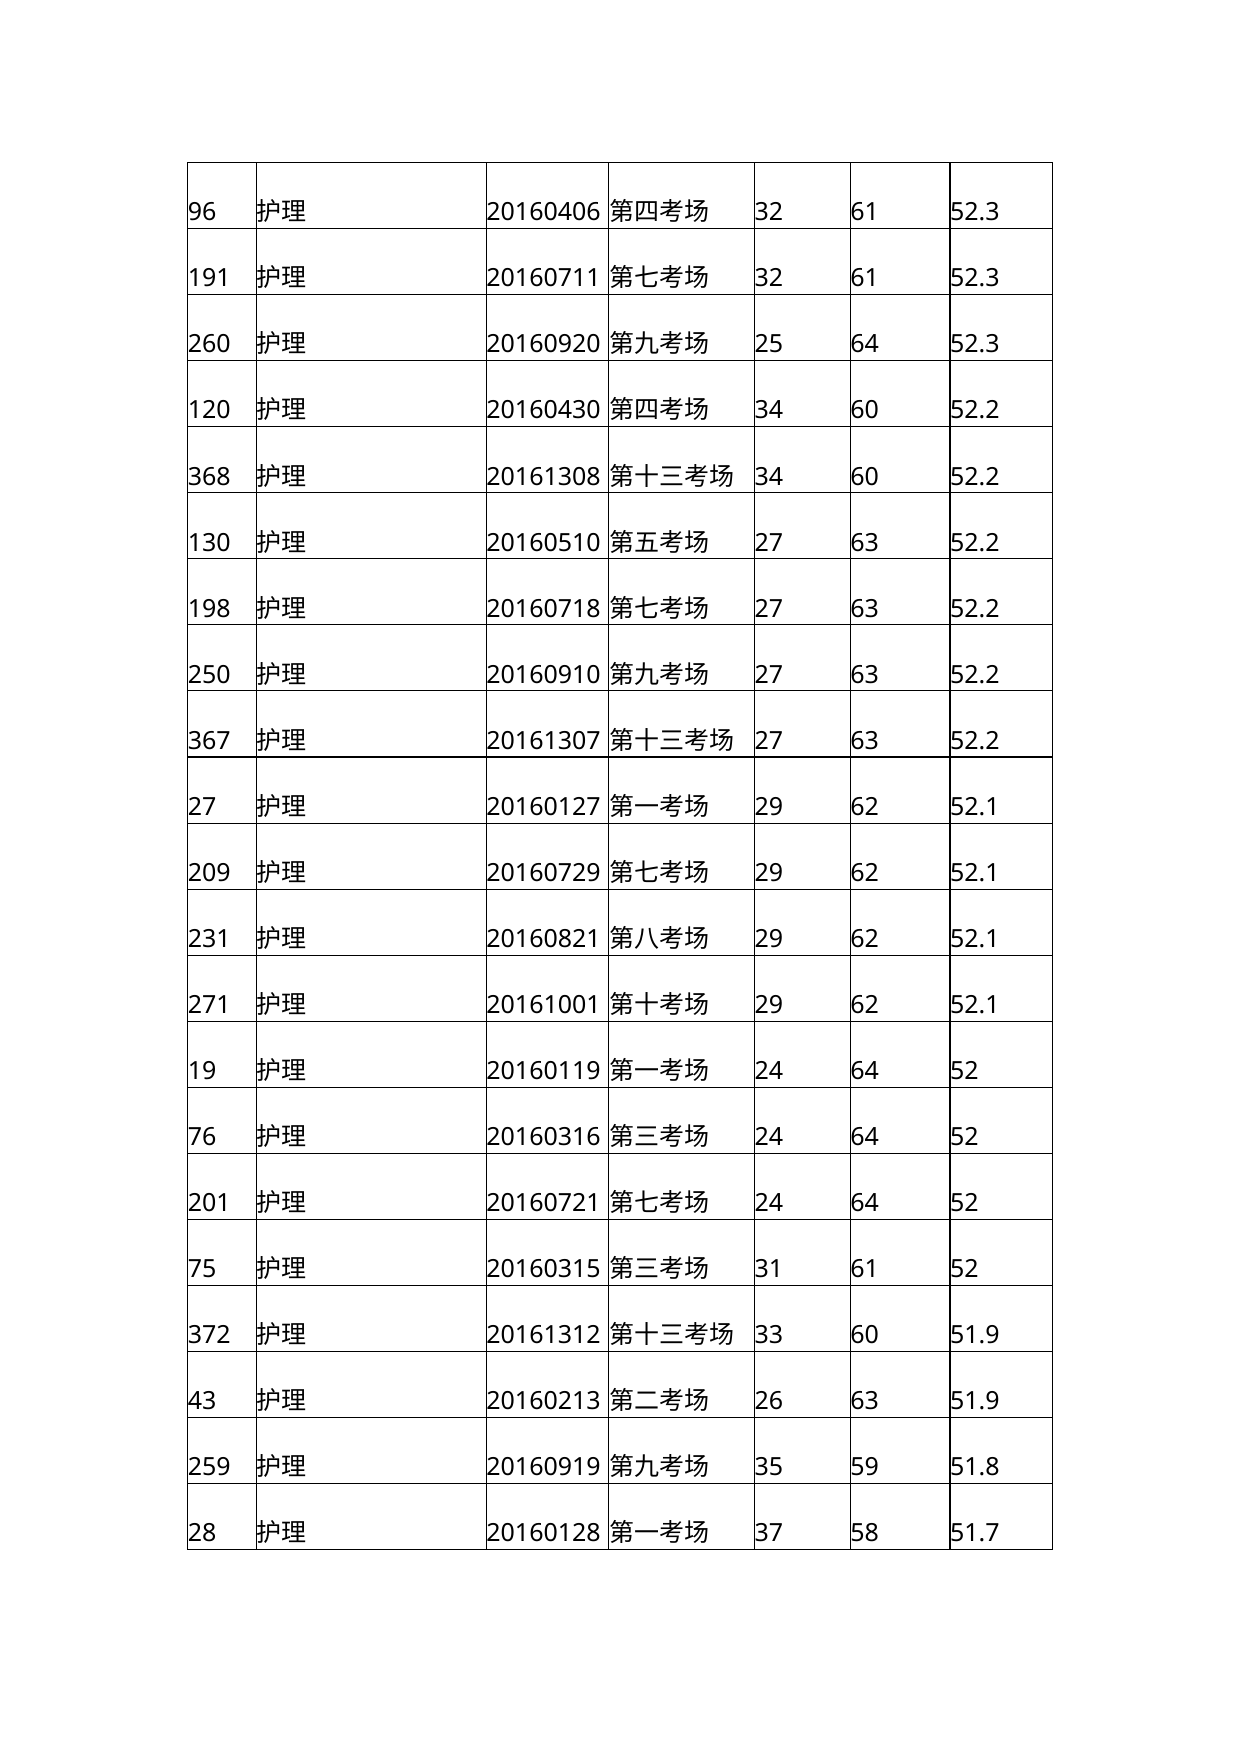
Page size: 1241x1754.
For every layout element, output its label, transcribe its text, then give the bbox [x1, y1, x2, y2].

table_cell 32 [755, 163, 850, 228]
table_cell 第七考场 [609, 1154, 754, 1219]
table_cell 34 [755, 427, 850, 492]
table_cell 37 [755, 1484, 850, 1549]
table_cell 198 [188, 559, 256, 624]
table_cell 34 [755, 361, 850, 426]
table_cell 52.3 [951, 163, 1052, 228]
table_cell 20160711 [487, 229, 608, 294]
table_cell 第七考场 [609, 229, 754, 294]
table_cell 76 [188, 1088, 256, 1153]
table_cell 20160430 [487, 361, 608, 426]
table_cell 20161308 [487, 427, 608, 492]
table_cell 25 [755, 295, 850, 360]
table_cell 33 [755, 1286, 850, 1351]
table_cell 52.1 [951, 758, 1052, 822]
table_cell 52 [951, 1088, 1052, 1153]
table_cell 第一考场 [609, 1484, 754, 1549]
table_cell 第九考场 [609, 1418, 754, 1483]
table_cell 20160910 [487, 625, 608, 690]
table_cell 第四考场 [609, 163, 754, 228]
table_cell 35 [755, 1418, 850, 1483]
table_cell 28 [188, 1484, 256, 1549]
table_cell 27 [755, 625, 850, 690]
table_cell 护理 [257, 559, 486, 624]
table_cell 51.7 [951, 1484, 1052, 1549]
table_cell 209 [188, 824, 256, 888]
table_cell 19 [188, 1022, 256, 1087]
table_cell 26 [755, 1352, 850, 1417]
table_cell 护理 [257, 1418, 486, 1483]
table_cell 20161312 [487, 1286, 608, 1351]
table_cell 护理 [257, 361, 486, 426]
table_cell 20160128 [487, 1484, 608, 1549]
table_cell 260 [188, 295, 256, 360]
table_cell 62 [851, 758, 949, 822]
table_cell 51.9 [951, 1286, 1052, 1351]
table_cell 第十考场 [609, 956, 754, 1021]
table_cell 护理 [257, 229, 486, 294]
table_cell 27 [188, 758, 256, 822]
table_cell 52 [951, 1022, 1052, 1087]
table_cell 52 [951, 1154, 1052, 1219]
table_cell 29 [755, 890, 850, 954]
table_cell 64 [851, 295, 949, 360]
table_cell 20160821 [487, 890, 608, 954]
table_cell 259 [188, 1418, 256, 1483]
table_cell 护理 [257, 163, 486, 228]
table_cell 护理 [257, 1022, 486, 1087]
table_cell 32 [755, 229, 850, 294]
table_cell 62 [851, 824, 949, 888]
table_cell 护理 [257, 1286, 486, 1351]
table_cell 52.3 [951, 295, 1052, 360]
table_cell 31 [755, 1220, 850, 1285]
table_cell 52.2 [951, 625, 1052, 690]
table_cell 护理 [257, 493, 486, 558]
table_cell 52.1 [951, 890, 1052, 954]
table_cell 130 [188, 493, 256, 558]
table_cell 63 [851, 559, 949, 624]
table_cell 61 [851, 163, 949, 228]
table_cell 护理 [257, 1220, 486, 1285]
table_cell 52.2 [951, 493, 1052, 558]
table_cell 24 [755, 1088, 850, 1153]
table_cell 191 [188, 229, 256, 294]
table_cell 201 [188, 1154, 256, 1219]
table_cell 20160718 [487, 559, 608, 624]
table_cell 20161001 [487, 956, 608, 1021]
table_cell 64 [851, 1088, 949, 1153]
table_cell 第四考场 [609, 361, 754, 426]
table_cell 护理 [257, 295, 486, 360]
table_cell 第十三考场 [609, 427, 754, 492]
table_cell 271 [188, 956, 256, 1021]
table_cell 第八考场 [609, 890, 754, 954]
table_cell 231 [188, 890, 256, 954]
table_cell 63 [851, 1352, 949, 1417]
table_cell 29 [755, 956, 850, 1021]
table_cell 第一考场 [609, 1022, 754, 1087]
table_cell 52 [951, 1220, 1052, 1285]
table_cell 20161307 [487, 691, 608, 756]
table_cell 第三考场 [609, 1088, 754, 1153]
table_cell 护理 [257, 1484, 486, 1549]
table_cell 护理 [257, 691, 486, 756]
table_cell 护理 [257, 1088, 486, 1153]
table_cell 61 [851, 1220, 949, 1285]
table_cell 58 [851, 1484, 949, 1549]
table_cell 60 [851, 1286, 949, 1351]
table_cell 20160406 [487, 163, 608, 228]
table_cell 52.1 [951, 956, 1052, 1021]
table_cell 52.1 [951, 824, 1052, 888]
table_cell 20160119 [487, 1022, 608, 1087]
table_cell 护理 [257, 890, 486, 954]
table_cell 第一考场 [609, 758, 754, 822]
table_cell 52.2 [951, 427, 1052, 492]
table_cell 第九考场 [609, 295, 754, 360]
table_cell 60 [851, 427, 949, 492]
table_cell 护理 [257, 956, 486, 1021]
table_cell 63 [851, 625, 949, 690]
table_cell 52.3 [951, 229, 1052, 294]
table_cell 372 [188, 1286, 256, 1351]
table_cell 护理 [257, 824, 486, 888]
table_cell 20160721 [487, 1154, 608, 1219]
table_cell 护理 [257, 758, 486, 822]
table_cell 27 [755, 691, 850, 756]
table_cell 第七考场 [609, 824, 754, 888]
table_cell 20160919 [487, 1418, 608, 1483]
table_cell 29 [755, 824, 850, 888]
table_cell 61 [851, 229, 949, 294]
table_cell 250 [188, 625, 256, 690]
table_cell 29 [755, 758, 850, 822]
table_cell 60 [851, 361, 949, 426]
table_cell 367 [188, 691, 256, 756]
table_cell 63 [851, 691, 949, 756]
table_cell 20160729 [487, 824, 608, 888]
table_cell 52.2 [951, 361, 1052, 426]
table_cell 20160315 [487, 1220, 608, 1285]
table_cell 52.2 [951, 559, 1052, 624]
table_cell 第三考场 [609, 1220, 754, 1285]
table_cell 护理 [257, 625, 486, 690]
table_cell 第五考场 [609, 493, 754, 558]
table_cell 20160213 [487, 1352, 608, 1417]
table_cell 第十三考场 [609, 691, 754, 756]
table_cell 24 [755, 1154, 850, 1219]
table_cell 51.8 [951, 1418, 1052, 1483]
table_cell 第九考场 [609, 625, 754, 690]
table_cell 120 [188, 361, 256, 426]
table_cell 第七考场 [609, 559, 754, 624]
table_cell 75 [188, 1220, 256, 1285]
table_cell 96 [188, 163, 256, 228]
table_cell 第二考场 [609, 1352, 754, 1417]
table_cell 护理 [257, 1352, 486, 1417]
table_cell 368 [188, 427, 256, 492]
table_cell 27 [755, 493, 850, 558]
table_cell 62 [851, 956, 949, 1021]
table_cell 43 [188, 1352, 256, 1417]
table_cell 64 [851, 1022, 949, 1087]
table_cell 20160127 [487, 758, 608, 822]
table_cell 20160510 [487, 493, 608, 558]
table_cell 20160316 [487, 1088, 608, 1153]
table_cell 64 [851, 1154, 949, 1219]
table_cell 59 [851, 1418, 949, 1483]
table_cell 护理 [257, 1154, 486, 1219]
table_cell 24 [755, 1022, 850, 1087]
table_cell 20160920 [487, 295, 608, 360]
table_cell 62 [851, 890, 949, 954]
table_cell 27 [755, 559, 850, 624]
table_cell 护理 [257, 427, 486, 492]
table_cell 63 [851, 493, 949, 558]
table_cell 52.2 [951, 691, 1052, 756]
table_cell 第十三考场 [609, 1286, 754, 1351]
table_cell 51.9 [951, 1352, 1052, 1417]
